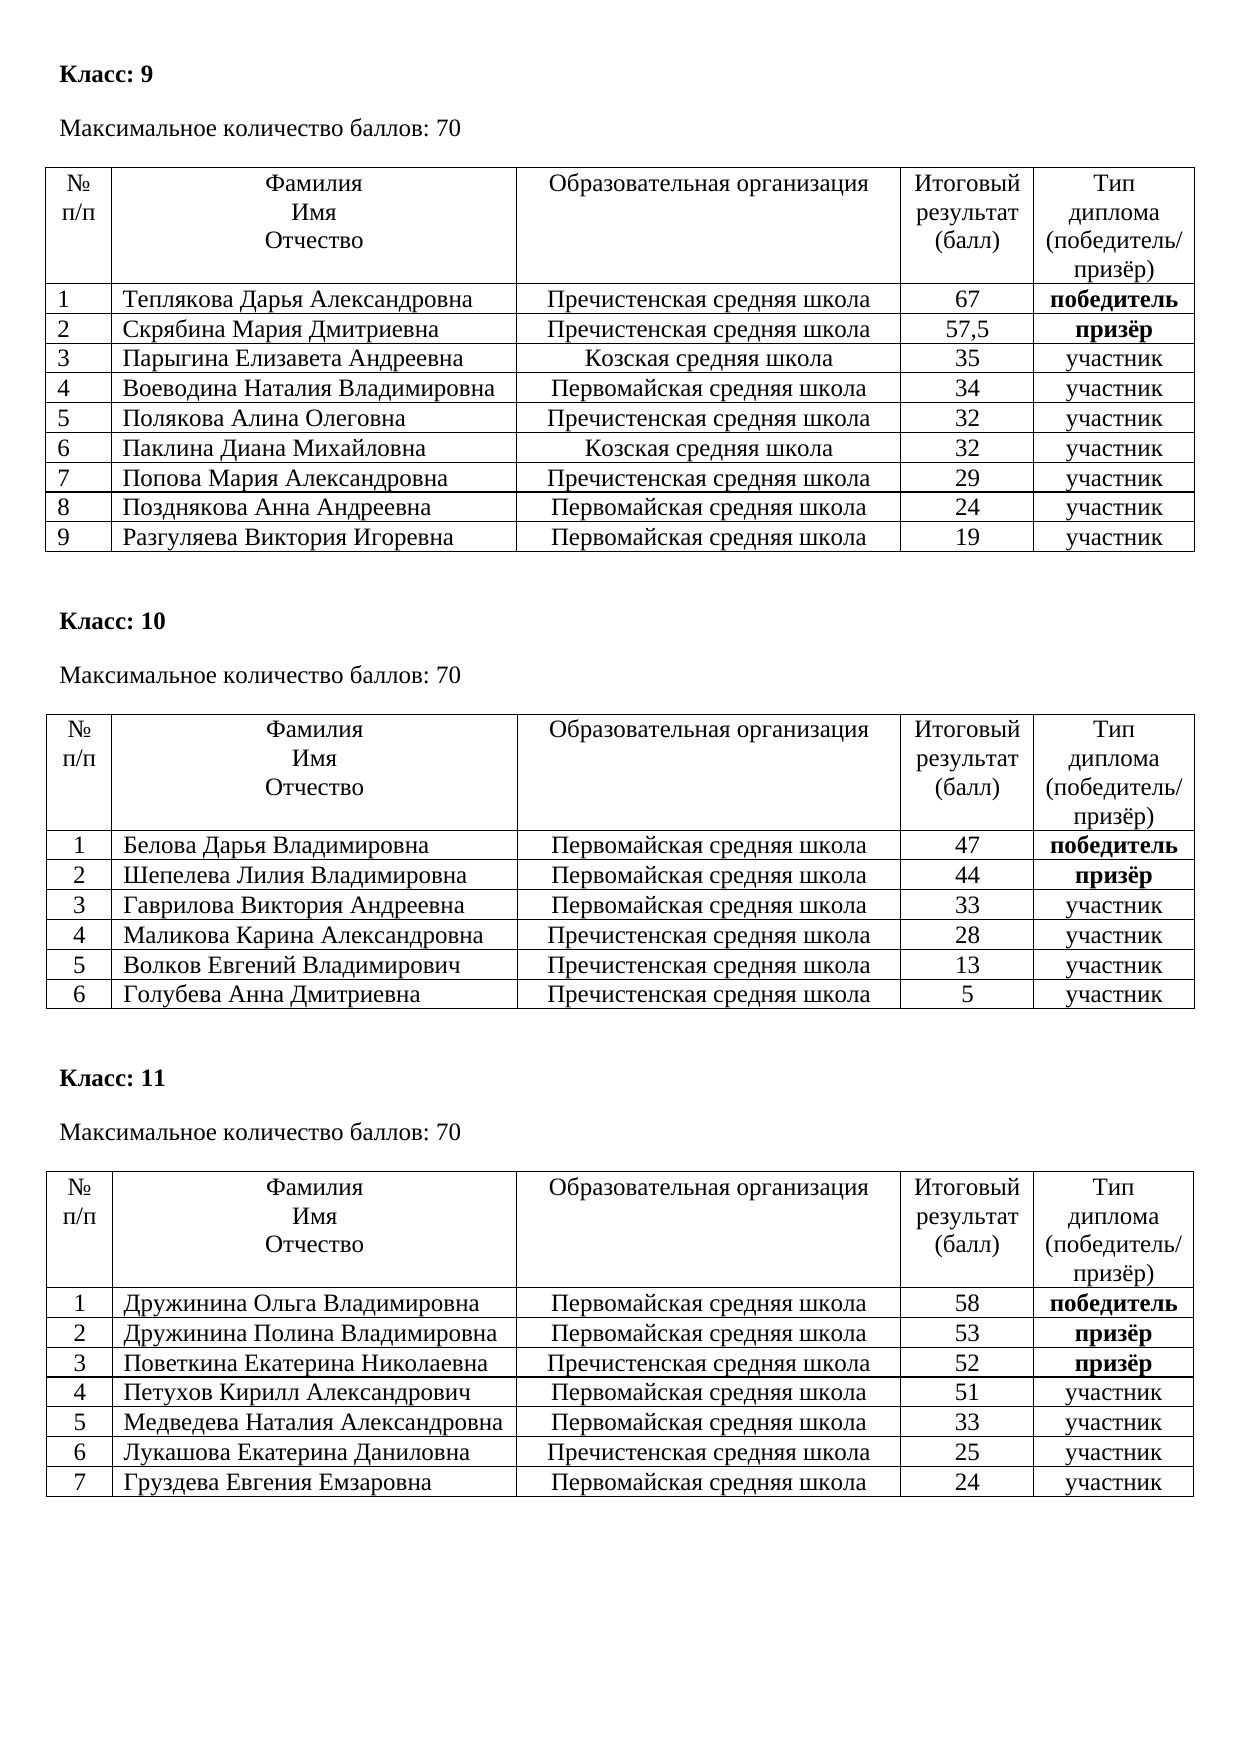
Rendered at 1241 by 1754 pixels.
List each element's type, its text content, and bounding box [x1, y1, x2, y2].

table_cell Голубева Анна Дмитриевна [112, 980, 517, 1008]
table_header Итоговый результат (балл) [901, 1172, 1033, 1287]
table_cell призёр [1034, 1348, 1193, 1376]
table_cell Первомайская средняя школа [518, 860, 900, 889]
table_cell 34 [901, 373, 1033, 402]
table_header Образовательная организация [518, 715, 900, 829]
table_cell 6 [46, 433, 111, 462]
table_cell 5 [47, 950, 111, 978]
table_cell 3 [46, 344, 111, 372]
table_cell 7 [47, 1467, 112, 1496]
table_cell 28 [901, 920, 1033, 949]
table_cell 4 [47, 1378, 112, 1406]
table_cell участник [1034, 373, 1194, 402]
table_cell Волков Евгений Владимирович [112, 950, 517, 978]
table_cell победитель [1034, 1288, 1193, 1317]
table_cell призёр [1034, 314, 1194, 342]
table_cell 2 [47, 1318, 112, 1347]
table_cell участник [1034, 403, 1194, 432]
table_cell 7 [46, 463, 111, 491]
table_cell участник [1034, 920, 1194, 949]
table_cell победитель [1034, 284, 1194, 313]
table_cell участник [1034, 980, 1194, 1008]
table_cell 24 [901, 1467, 1033, 1496]
table_cell 32 [901, 433, 1033, 462]
table_cell призёр [1034, 1318, 1193, 1347]
table_header Образовательная организация [517, 1172, 900, 1287]
table_cell 1 [46, 284, 111, 313]
table_cell 19 [901, 522, 1033, 551]
table_cell 6 [47, 1437, 112, 1466]
table_cell Первомайская средняя школа [518, 831, 900, 859]
table_cell Позднякова Анна Андреевна [112, 493, 516, 521]
text Максимальное количество баллов: 70 [59, 660, 1181, 688]
table_cell Пречистенская средняя школа [517, 403, 900, 432]
table_cell участник [1034, 1378, 1193, 1406]
table_cell 8 [46, 493, 111, 521]
table_cell участник [1034, 463, 1194, 491]
table_cell 52 [901, 1348, 1033, 1376]
table_cell Воеводина Наталия Владимировна [112, 373, 516, 402]
table_header Фамилия Имя Отчество [112, 715, 517, 829]
table_cell 67 [901, 284, 1033, 313]
table_cell Первомайская средняя школа [517, 1407, 900, 1436]
table_cell 29 [901, 463, 1033, 491]
text Класс: 10 [59, 606, 1181, 634]
table_cell Козская средняя школа [517, 344, 900, 372]
table_header Тип диплома (победитель/призёр) [1034, 1172, 1193, 1287]
table_cell Пречистенская средняя школа [518, 950, 900, 978]
table_cell 47 [901, 831, 1033, 859]
table_cell 1 [47, 1288, 112, 1317]
table_cell Пречистенская средняя школа [517, 284, 900, 313]
table_cell Поветкина Екатерина Николаевна [113, 1348, 516, 1376]
text Максимальное количество баллов: 70 [59, 113, 1181, 142]
text Класс: 9 [59, 59, 1181, 88]
table_cell 5 [46, 403, 111, 432]
table_cell Попова Мария Александровна [112, 463, 516, 491]
table_cell 3 [47, 1348, 112, 1376]
table_cell Теплякова Дарья Александровна [112, 284, 516, 313]
table_cell Пречистенская средняя школа [517, 314, 900, 342]
table_cell Пречистенская средняя школа [517, 463, 900, 491]
table_cell 5 [901, 980, 1033, 1008]
table_cell 58 [901, 1288, 1033, 1317]
table_cell участник [1034, 1467, 1193, 1496]
table_cell 2 [46, 314, 111, 342]
table_cell 1 [47, 831, 111, 859]
table_header Тип диплома (победитель/призёр) [1034, 715, 1194, 829]
table_cell 51 [901, 1378, 1033, 1406]
table_cell Первомайская средняя школа [517, 373, 900, 402]
table_cell Петухов Кирилл Александрович [113, 1378, 516, 1406]
table_cell Полякова Алина Олеговна [112, 403, 516, 432]
table_header Фамилия Имя Отчество [113, 1172, 516, 1287]
table_header № п/п [47, 715, 111, 829]
table_cell Парыгина Елизавета Андреевна [112, 344, 516, 372]
table_cell 25 [901, 1437, 1033, 1466]
table_cell Первомайская средняя школа [517, 1378, 900, 1406]
table_cell Пречистенская средняя школа [518, 920, 900, 949]
table_header Итоговый результат (балл) [901, 715, 1033, 829]
table_cell 5 [47, 1407, 112, 1436]
table_cell Дружинина Полина Владимировна [113, 1318, 516, 1347]
table_cell Первомайская средняя школа [517, 1318, 900, 1347]
table_cell призёр [1034, 860, 1194, 889]
table_cell Первомайская средняя школа [517, 1467, 900, 1496]
table_cell Пречистенская средняя школа [517, 1437, 900, 1466]
table_cell Козская средняя школа [517, 433, 900, 462]
table_cell Пречистенская средняя школа [517, 1348, 900, 1376]
table_header Итоговый результат (балл) [901, 168, 1033, 283]
table_cell 35 [901, 344, 1033, 372]
table_cell Первомайская средняя школа [518, 890, 900, 919]
table_cell Медведева Наталия Александровна [113, 1407, 516, 1436]
table_cell Шепелева Лилия Владимировна [112, 860, 517, 889]
table_cell участник [1034, 950, 1194, 978]
table_cell 2 [47, 860, 111, 889]
table_cell Разгуляева Виктория Игоревна [112, 522, 516, 551]
table_cell Лукашова Екатерина Даниловна [113, 1437, 516, 1466]
table_header Тип диплома (победитель/призёр) [1034, 168, 1194, 283]
text Класс: 11 [59, 1063, 1181, 1092]
table_cell Первомайская средняя школа [517, 522, 900, 551]
text Максимальное количество баллов: 70 [59, 1117, 1181, 1146]
table_cell участник [1034, 493, 1194, 521]
table_cell 33 [901, 1407, 1033, 1436]
table_cell 57,5 [901, 314, 1033, 342]
table_cell участник [1034, 433, 1194, 462]
table_cell Паклина Диана Михайловна [112, 433, 516, 462]
table_cell участник [1034, 890, 1194, 919]
table_header № п/п [46, 168, 111, 283]
table_cell 3 [47, 890, 111, 919]
table_cell 13 [901, 950, 1033, 978]
table_cell участник [1034, 344, 1194, 372]
table_cell победитель [1034, 831, 1194, 859]
table_cell Пречистенская средняя школа [518, 980, 900, 1008]
table_cell Первомайская средняя школа [517, 493, 900, 521]
table_cell Маликова Карина Александровна [112, 920, 517, 949]
table_cell Дружинина Ольга Владимировна [113, 1288, 516, 1317]
table_cell 53 [901, 1318, 1033, 1347]
table_cell 6 [47, 980, 111, 1008]
table_cell участник [1034, 1437, 1193, 1466]
table_cell 44 [901, 860, 1033, 889]
table_cell 4 [46, 373, 111, 402]
table_cell 24 [901, 493, 1033, 521]
table_cell 32 [901, 403, 1033, 432]
table_cell 9 [46, 522, 111, 551]
table_cell Белова Дарья Владимировна [112, 831, 517, 859]
table_cell Первомайская средняя школа [517, 1288, 900, 1317]
table_cell участник [1034, 522, 1194, 551]
table_cell 33 [901, 890, 1033, 919]
table_header Фамилия Имя Отчество [112, 168, 516, 283]
table_cell 4 [47, 920, 111, 949]
table_cell Груздева Евгения Емзаровна [113, 1467, 516, 1496]
table_header Образовательная организация [517, 168, 900, 283]
table_cell Скрябина Мария Дмитриевна [112, 314, 516, 342]
table_header № п/п [47, 1172, 112, 1287]
table_cell Гаврилова Виктория Андреевна [112, 890, 517, 919]
table_cell участник [1034, 1407, 1193, 1436]
